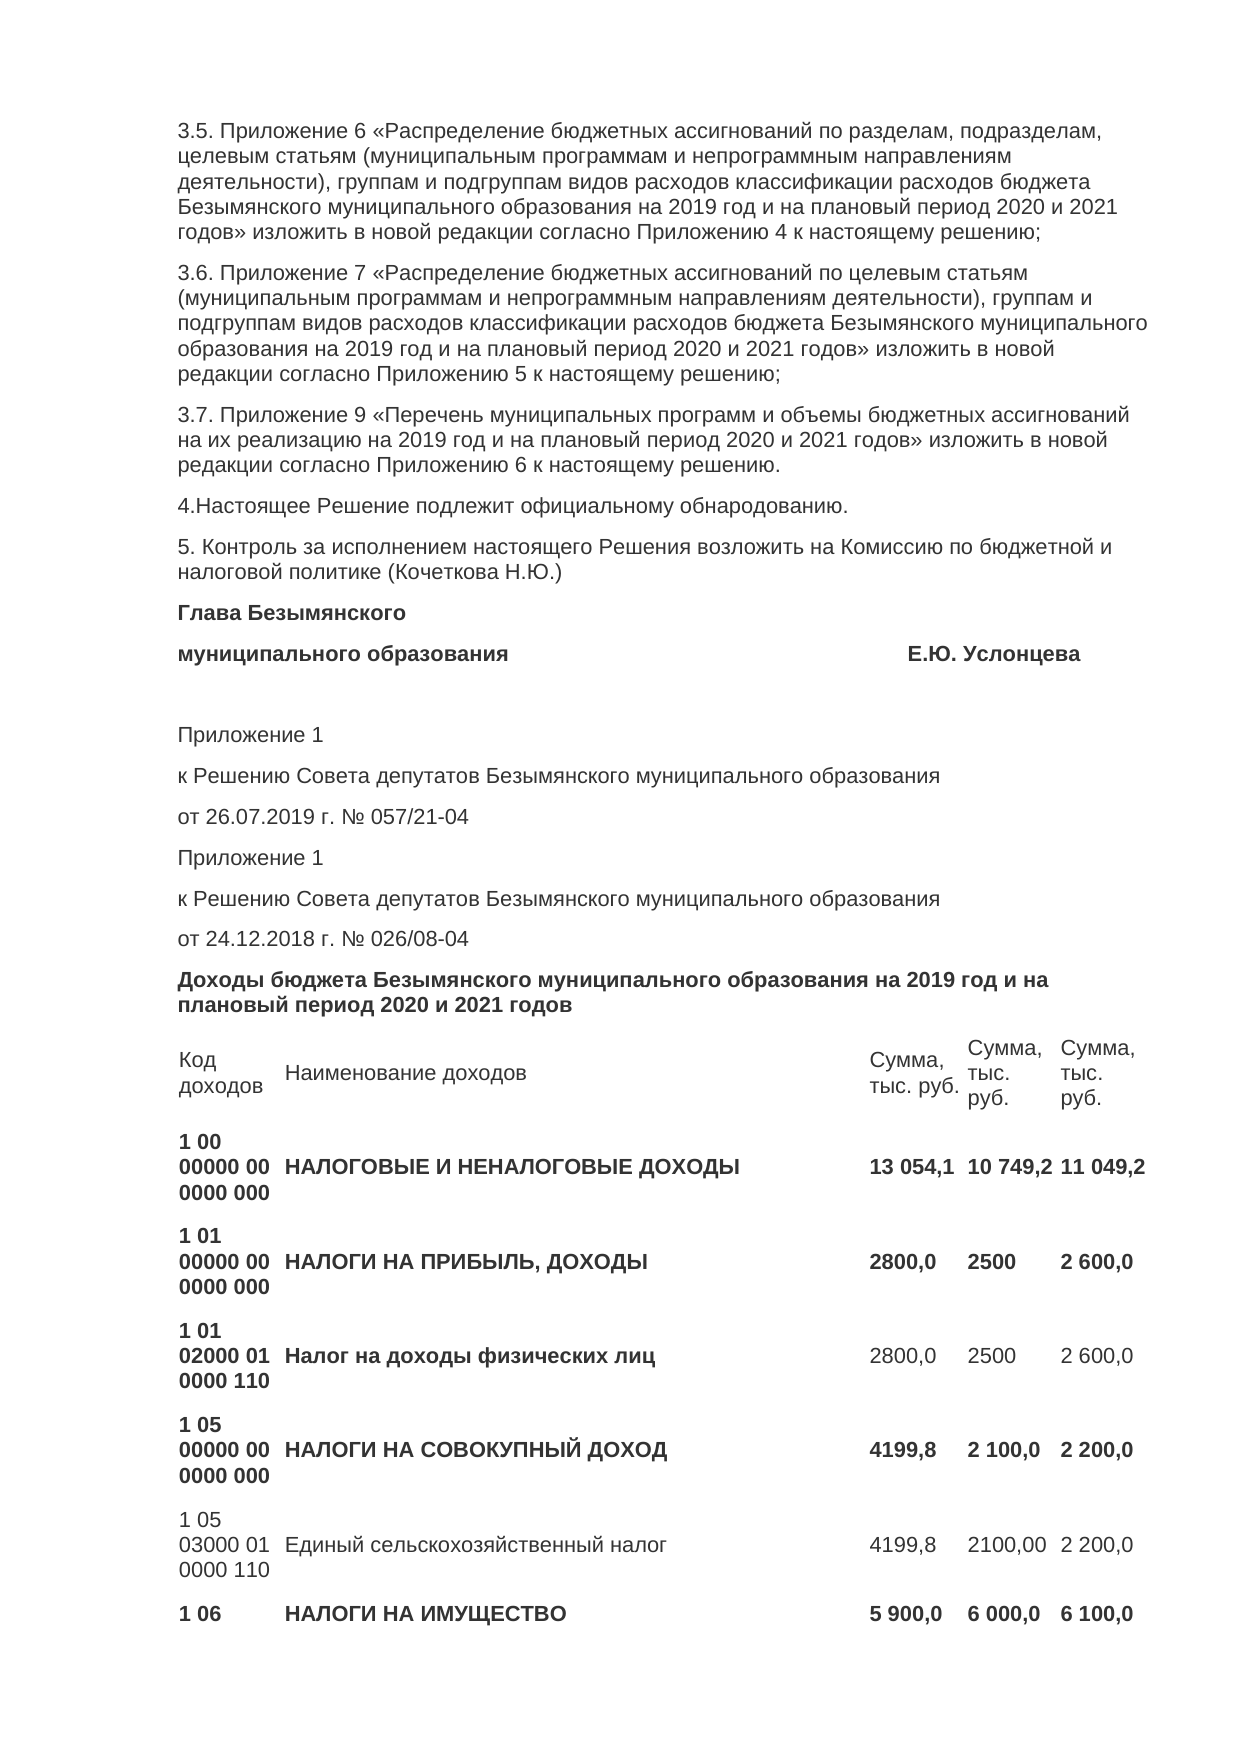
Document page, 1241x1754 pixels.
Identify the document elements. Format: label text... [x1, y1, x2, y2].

text 3.7. Приложение 9 «Перечень муниципальных программ и объемы бюджетных ассигнований на их реализацию на 2019 год и на плановый период 2020 и 2021 годов» изложить в новой редакции согласно Приложению 6 к настоящему решению. [177, 401, 1152, 477]
table_cell 4199,8 [868, 1411, 966, 1505]
table_cell 2 600,0 [1059, 1316, 1152, 1411]
table_cell Налог на доходы физических лиц [283, 1316, 868, 1411]
text от 24.12.2018 г. № 026/08-04 [177, 926, 1152, 951]
table_cell 6 100,0 [1059, 1599, 1152, 1628]
table_cell НАЛОГИ НА СОВОКУПНЫЙ ДОХОД [283, 1411, 868, 1505]
text 4.Настоящее Решение подлежит официальному обнародованию. [177, 493, 1152, 518]
table_cell 6 000,0 [966, 1599, 1059, 1628]
table_cell НАЛОГИ НА ПРИБЫЛЬ, ДОХОДЫ [283, 1222, 868, 1316]
text от 26.07.2019 г. № 057/21-04 [177, 804, 1152, 829]
table_cell 2 200,0 [1059, 1505, 1152, 1599]
table_cell 1 05 00000 00 0000 000 [177, 1411, 283, 1505]
table_header Наименование доходов [283, 1033, 868, 1127]
text к Решению Совета депутатов Безымянского муниципального образования [177, 885, 1152, 911]
table_header Сумма, тыс. руб. [868, 1033, 966, 1127]
text Глава Безымянского [177, 599, 1152, 625]
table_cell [177, 1599, 283, 1628]
table_cell 1 01 00000 00 0000 000 [177, 1222, 283, 1316]
text 3.6. Приложение 7 «Распределение бюджетных ассигнований по целевым статьям (муниципальным программам и непрограммным направлениям деятельности), группам и подгруппам видов расходов классификации расходов бюджета Безымянского муниципального образования на 2019 год и на плановый период 2020 и 2021 годов» изложить в новой редакции согласно Приложению 5 к настоящему решению; [177, 260, 1152, 386]
table_cell 2800,0 [868, 1222, 966, 1316]
table_cell 13 054,1 [868, 1128, 966, 1222]
text к Решению Совета депутатов Безымянского муниципального образования [177, 763, 1152, 788]
text Приложение 1 [177, 844, 1152, 870]
table_cell 2 100,0 [966, 1411, 1059, 1505]
table_cell 2100,00 [966, 1505, 1059, 1599]
table_cell 2 600,0 [1059, 1222, 1152, 1316]
table_cell 1 00 00000 00 0000 000 [177, 1128, 283, 1222]
text Доходы бюджета Безымянского муниципального образования на 2019 год и на плановый период 2020 и 2021 годов [177, 967, 1152, 1017]
table_cell 2 200,0 [1059, 1411, 1152, 1505]
text 3.5. Приложение 6 «Распределение бюджетных ассигнований по разделам, подразделам, целевым статьям (муниципальным программам и непрограммным направлениям деятельности), группам и подгруппам видов расходов классификации расходов бюджета Безымянского муниципального образования на 2019 год и на плановый период 2020 и 2021 годов» изложить в новой редакции согласно Приложению 4 к настоящему решению; [177, 118, 1152, 244]
table_cell 5 900,0 [868, 1599, 966, 1628]
table_header Сумма, тыс. руб. [966, 1033, 1059, 1127]
table_cell НАЛОГИ НА ИМУЩЕСТВО [283, 1599, 868, 1628]
table_cell 2500 [966, 1222, 1059, 1316]
table_cell 10 749,2 [966, 1128, 1059, 1222]
table_cell 1 01 02000 01 0000 110 [177, 1316, 283, 1411]
text 5. Контроль за исполнением настоящего Решения возложить на Комиссию по бюджетной и налоговой политике (Кочеткова Н.Ю.) [177, 533, 1152, 584]
text муниципального образования Е.Ю. Услонцева [177, 640, 1152, 666]
table_cell 11 049,2 [1059, 1128, 1152, 1222]
table_cell 4199,8 [868, 1505, 966, 1599]
table_cell 2500 [966, 1316, 1059, 1411]
table_cell Единый сельскохозяйственный налог [283, 1505, 868, 1599]
table_header Код доходов [177, 1033, 283, 1127]
text Приложение 1 [177, 722, 1152, 747]
table_cell 2800,0 [868, 1316, 966, 1411]
table_cell НАЛОГОВЫЕ И НЕНАЛОГОВЫЕ ДОХОДЫ [283, 1128, 868, 1222]
table_cell 1 05 03000 01 0000 110 [177, 1505, 283, 1599]
table_header Сумма, тыс. руб. [1059, 1033, 1152, 1127]
